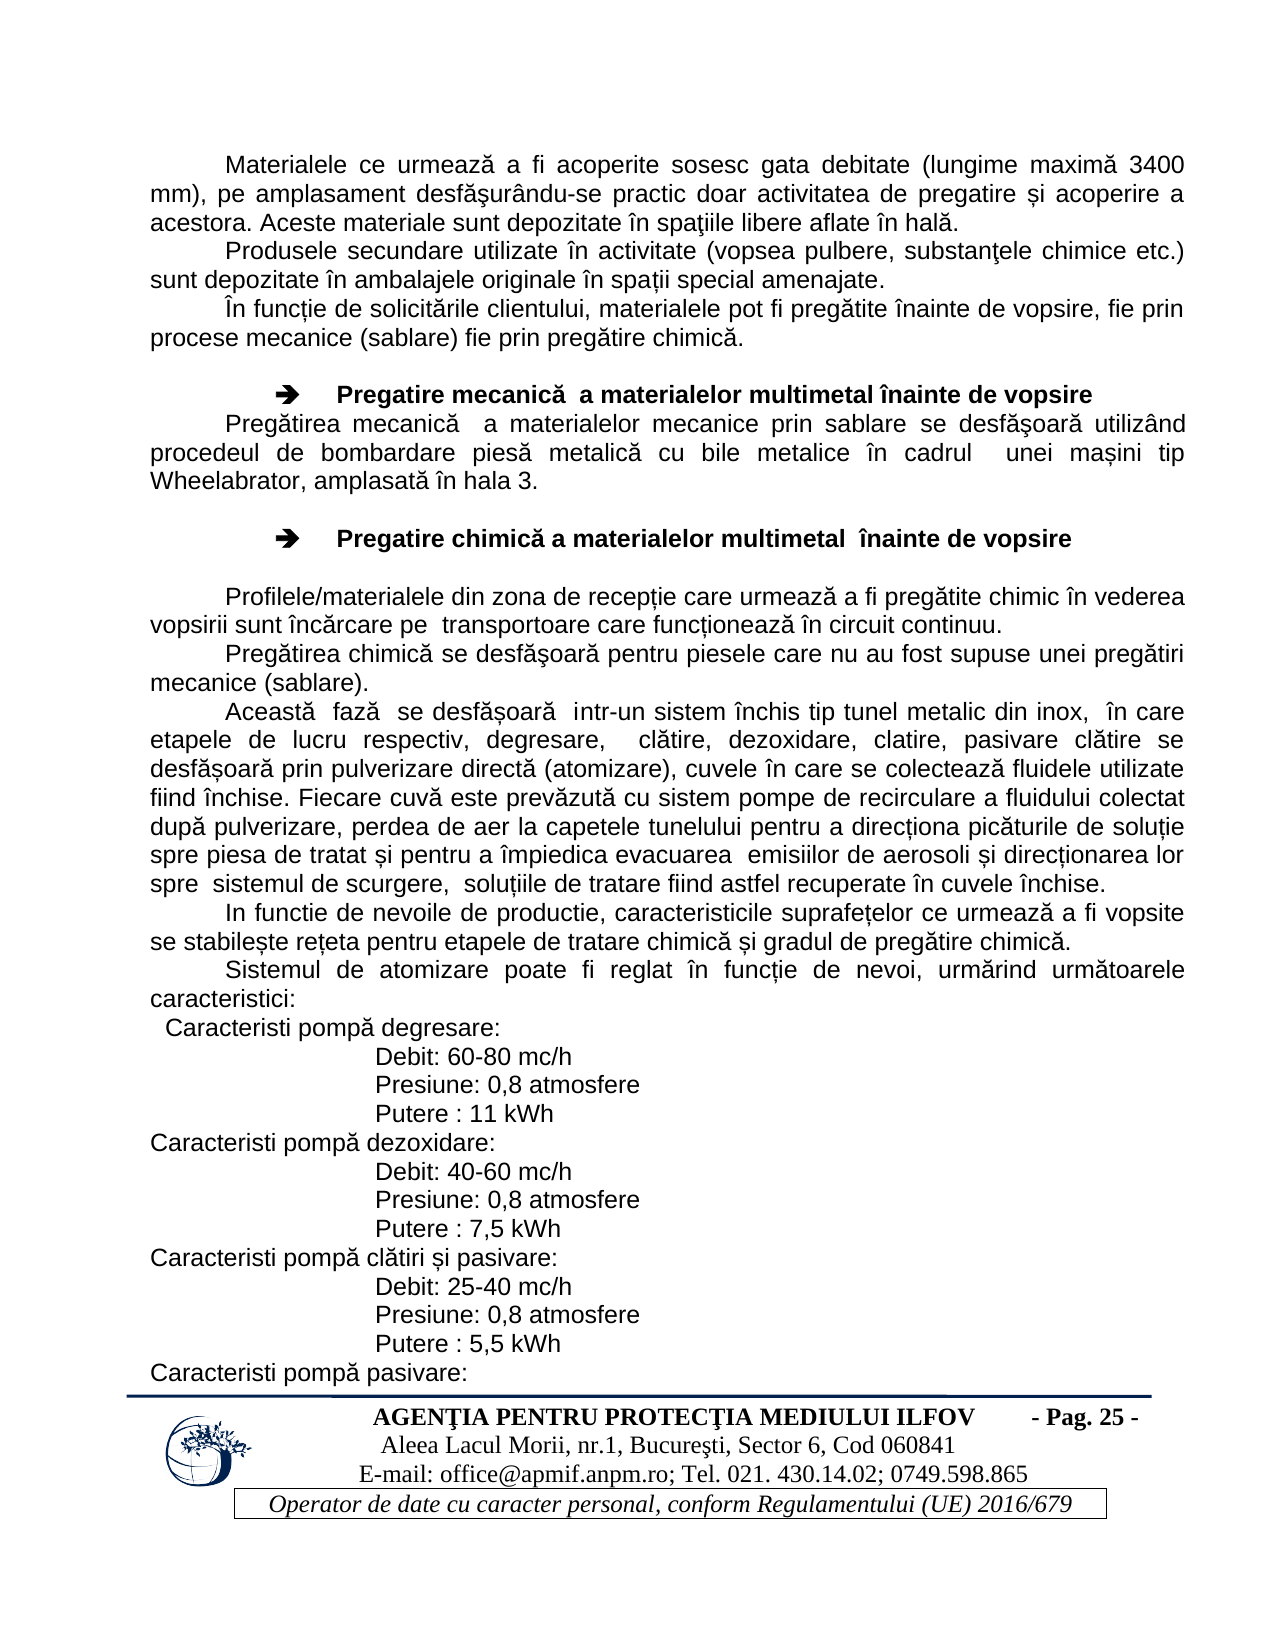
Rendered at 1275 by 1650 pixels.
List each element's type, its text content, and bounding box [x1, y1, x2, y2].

text În funcție de solicitările clientului, materialele pot fi pregătite înainte de vopsire, fie prin procese mecanice (sablare) fie prin pregătire chimică. [150, 294, 1186, 351]
text Caracteristi pompă dezoxidare: [150, 1128, 1186, 1156]
text Presiune: 0,8 atmosfere [150, 1070, 1186, 1099]
text Presiune: 0,8 atmosfere [150, 1300, 1186, 1329]
text Putere : 7,5 kWh [150, 1214, 1186, 1243]
text Pregătirea chimică se desfăşoară pentru piesele care nu au fost supuse unei pregătiri mecanice (sablare). [150, 639, 1186, 696]
list Pregatire chimică a materialelor multimetal înainte de vopsire [299, 524, 1186, 553]
text Sistemul de atomizare poate fi reglat în funcție de nevoi, urmărind următoarele caracteristici: [150, 955, 1186, 1013]
text Caracteristi pompă pasivare: [150, 1358, 1186, 1386]
text Această fază se desfășoară intr-un sistem închis tip tunel metalic din inox, în care etapele de lucru respectiv, degresare, clătire, dezoxidare, clatire, pasivare clătire se desfășoară prin pulverizare directă (atomizare), cuvele în care se colectează fluidele utilizate fiind închise. Fiecare cuvă este prevăzută cu sistem pompe de recirculare a fluidului colectat după pulverizare, perdea de aer la capetele tunelului pentru a direcționa picăturile de soluție spre piesa de tratat și pentru a împiedica evacuarea emisiilor de aerosoli și direcționarea lor spre sistemul de scurgere, soluțiile de tratare fiind astfel recuperate în cuvele închise. [150, 696, 1186, 898]
text Caracteristi pompă clătiri și pasivare: [150, 1243, 1186, 1271]
text Caracteristi pompă degresare: [150, 1013, 1186, 1041]
text Putere : 5,5 kWh [150, 1329, 1186, 1358]
text Materialele ce urmează a fi acoperite sosesc gata debitate (lungime maximă 3400 mm), pe amplasament desfăşurându-se practic doar activitatea de pregatire și acoperire a acestora. Aceste materiale sunt depozitate în spaţiile libere aflate în hală. [150, 150, 1186, 236]
text Putere : 11 kWh [150, 1099, 1186, 1128]
text Pregătirea mecanică a materialelor mecanice prin sablare se desfăşoară utilizând procedeul de bombardare piesă metalică cu bile metalice în cadrul unei mașini tip Wheelabrator, amplasată în hala 3. [150, 409, 1186, 495]
text Debit: 25-40 mc/h [150, 1271, 1186, 1300]
text Debit: 60-80 mc/h [150, 1041, 1186, 1070]
text Produsele secundare utilizate în activitate (vopsea pulbere, substanţele chimice etc.) sunt depozitate în ambalajele originale în spații special amenajate. [150, 236, 1186, 294]
text Presiune: 0,8 atmosfere [150, 1185, 1186, 1214]
text In functie de nevoile de productie, caracteristicile suprafețelor ce urmează a fi vopsite se stabilește rețeta pentru etapele de tratare chimică și gradul de pregătire chimică. [150, 898, 1186, 955]
list Pregatire mecanică a materialelor multimetal înainte de vopsire [299, 380, 1186, 409]
text Profilele/materialele din zona de recepție care urmează a fi pregătite chimic în vederea vopsirii sunt încărcare pe transportoare care funcționează în circuit continuu. [150, 581, 1186, 639]
text Debit: 40-60 mc/h [150, 1156, 1186, 1185]
